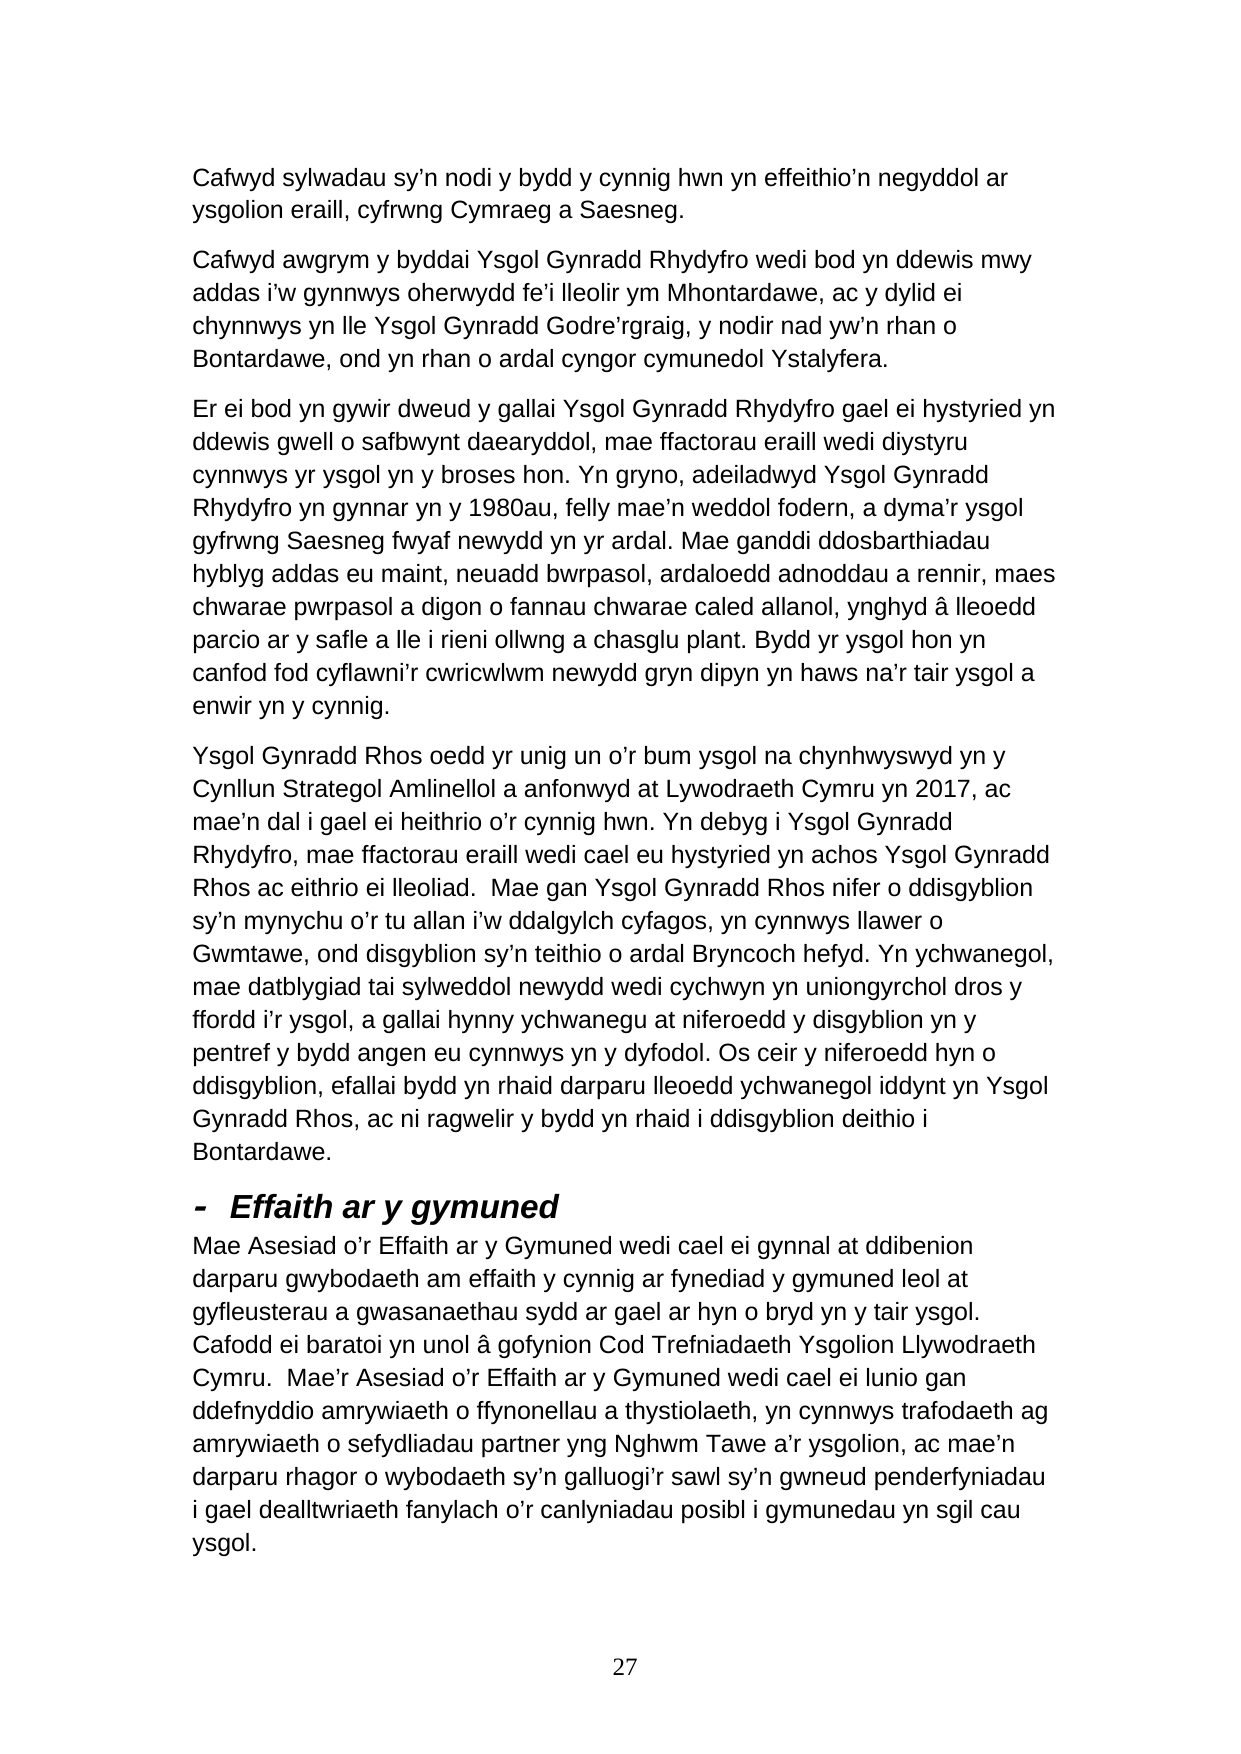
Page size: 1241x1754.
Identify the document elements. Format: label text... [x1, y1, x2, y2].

text Er ei bod yn gywir dweud y gallai Ysgol Gynradd Rhydyfro gael ei hystyried yn ddewis gwell o safbwynt daearyddol, mae ffactorau eraill wedi diystyru cynnwys yr ysgol yn y broses hon. Yn gryno, adeiladwyd Ysgol Gynradd Rhydyfro yn gynnar yn y 1980au, felly mae’n weddol fodern, a dyma’r ysgol gyfrwng Saesneg fwyaf newydd yn yr ardal. Mae ganddi ddosbarthiadau hyblyg addas eu maint, neuadd bwrpasol, ardaloedd adnoddau a rennir, maes chwarae pwrpasol a digon o fannau chwarae caled allanol, ynghyd â lleoedd parcio ar y safle a lle i rieni ollwng a chasglu plant. Bydd yr ysgol hon yn canfod fod cyflawni’r cwricwlwm newydd gryn dipyn yn haws na’r tair ysgol a enwir yn y cynnig. [192, 394, 1058, 720]
text Cafwyd sylwadau sy’n nodi y bydd y cynnig hwn yn effeithio’n negyddol ar ysgolion eraill, cyfrwng Cymraeg a Saesneg. [192, 162, 1058, 224]
text Ysgol Gynradd Rhos oedd yr unig un o’r bum ysgol na chynhwyswyd yn y Cynllun Strategol Amlinellol a anfonwyd at Lywodraeth Cymru yn 2017, ac mae’n dal i gael ei heithrio o’r cynnig hwn. Yn debyg i Ysgol Gynradd Rhydyfro, mae ffactorau eraill wedi cael eu hystyried yn achos Ysgol Gynradd Rhos ac eithrio ei lleoliad. Mae gan Ysgol Gynradd Rhos nifer o ddisgyblion sy’n mynychu o’r tu allan i’w ddalgylch cyfagos, yn cynnwys llawer o Gwmtawe, ond disgyblion sy’n teithio o ardal Bryncoch hefyd. Yn ychwanegol, mae datblygiad tai sylweddol newydd wedi cychwyn yn uniongyrchol dros y ffordd i’r ysgol, a gallai hynny ychwanegu at niferoedd y disgyblion yn y pentref y bydd angen eu cynnwys yn y dyfodol. Os ceir y niferoedd hyn o ddisgyblion, efallai bydd yn rhaid darparu lleoedd ychwanegol iddynt yn Ysgol Gynradd Rhos, ac ni ragwelir y bydd yn rhaid i ddisgyblion deithio i Bontardawe. [192, 741, 1058, 1166]
text Mae Asesiad o’r Effaith ar y Gymuned wedi cael ei gynnal at ddibenion darparu gwybodaeth am effaith y cynnig ar fynediad y gymuned leol at gyfleusterau a gwasanaethau sydd ar gael ar hyn o bryd yn y tair ysgol. Cafodd ei baratoi yn unol â gofynion Cod Trefniadaeth Ysgolion Llywodraeth Cymru. Mae’r Asesiad o’r Effaith ar y Gymuned wedi cael ei lunio gan ddefnyddio amrywiaeth o ffynonellau a thystiolaeth, yn cynnwys trafodaeth ag amrywiaeth o sefydliadau partner yng Nghwm Tawe a’r ysgolion, ac mae’n darparu rhagor o wybodaeth sy’n galluogi’r sawl sy’n gwneud penderfyniadau i gael dealltwriaeth fanylach o’r canlyniadau posibl i gymunedau yn sgil cau ysgol. [192, 1231, 1058, 1557]
text Cafwyd awgrym y byddai Ysgol Gynradd Rhydyfro wedi bod yn ddewis mwy addas i’w gynnwys oherwydd fe’i lleolir ym Mhontardawe, ac y dylid ei chynnwys yn lle Ysgol Gynradd Godre’rgraig, y nodir nad yw’n rhan o Bontardawe, ond yn rhan o ardal cyngor cymunedol Ystalyfera. [192, 245, 1058, 373]
list Effaith ar y gymuned [192, 1187, 1058, 1225]
